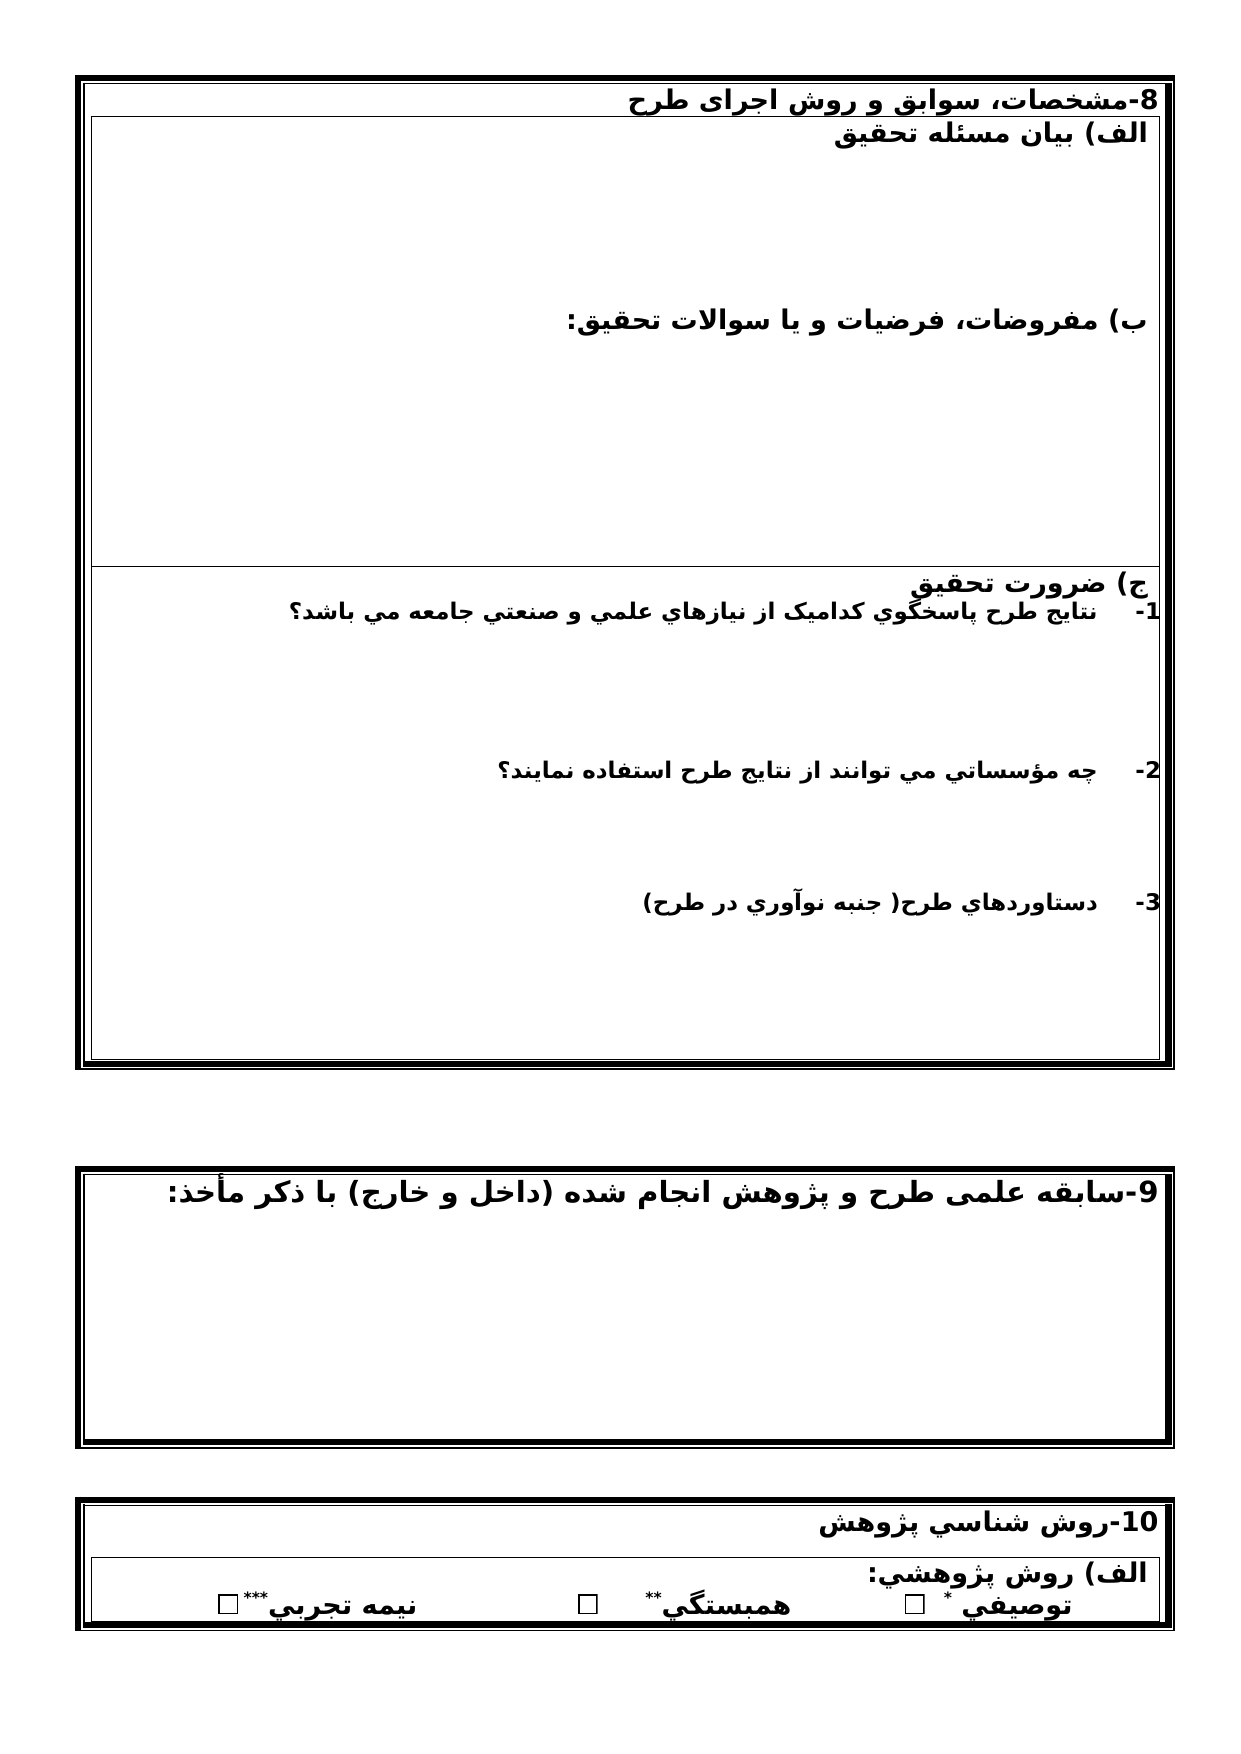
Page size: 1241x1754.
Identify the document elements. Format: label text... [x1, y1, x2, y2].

table_header 8-مشخصات، سوابق و روش اجرای طرح [85, 84, 1165, 1061]
table_header 9-سابقه علمی طرح و پژوهش انجام شده (داخل و خارج) با ذکر مأخذ: [85, 1175, 1165, 1439]
table_header 10-روش شناسي پژوهش [85, 1506, 1165, 1622]
